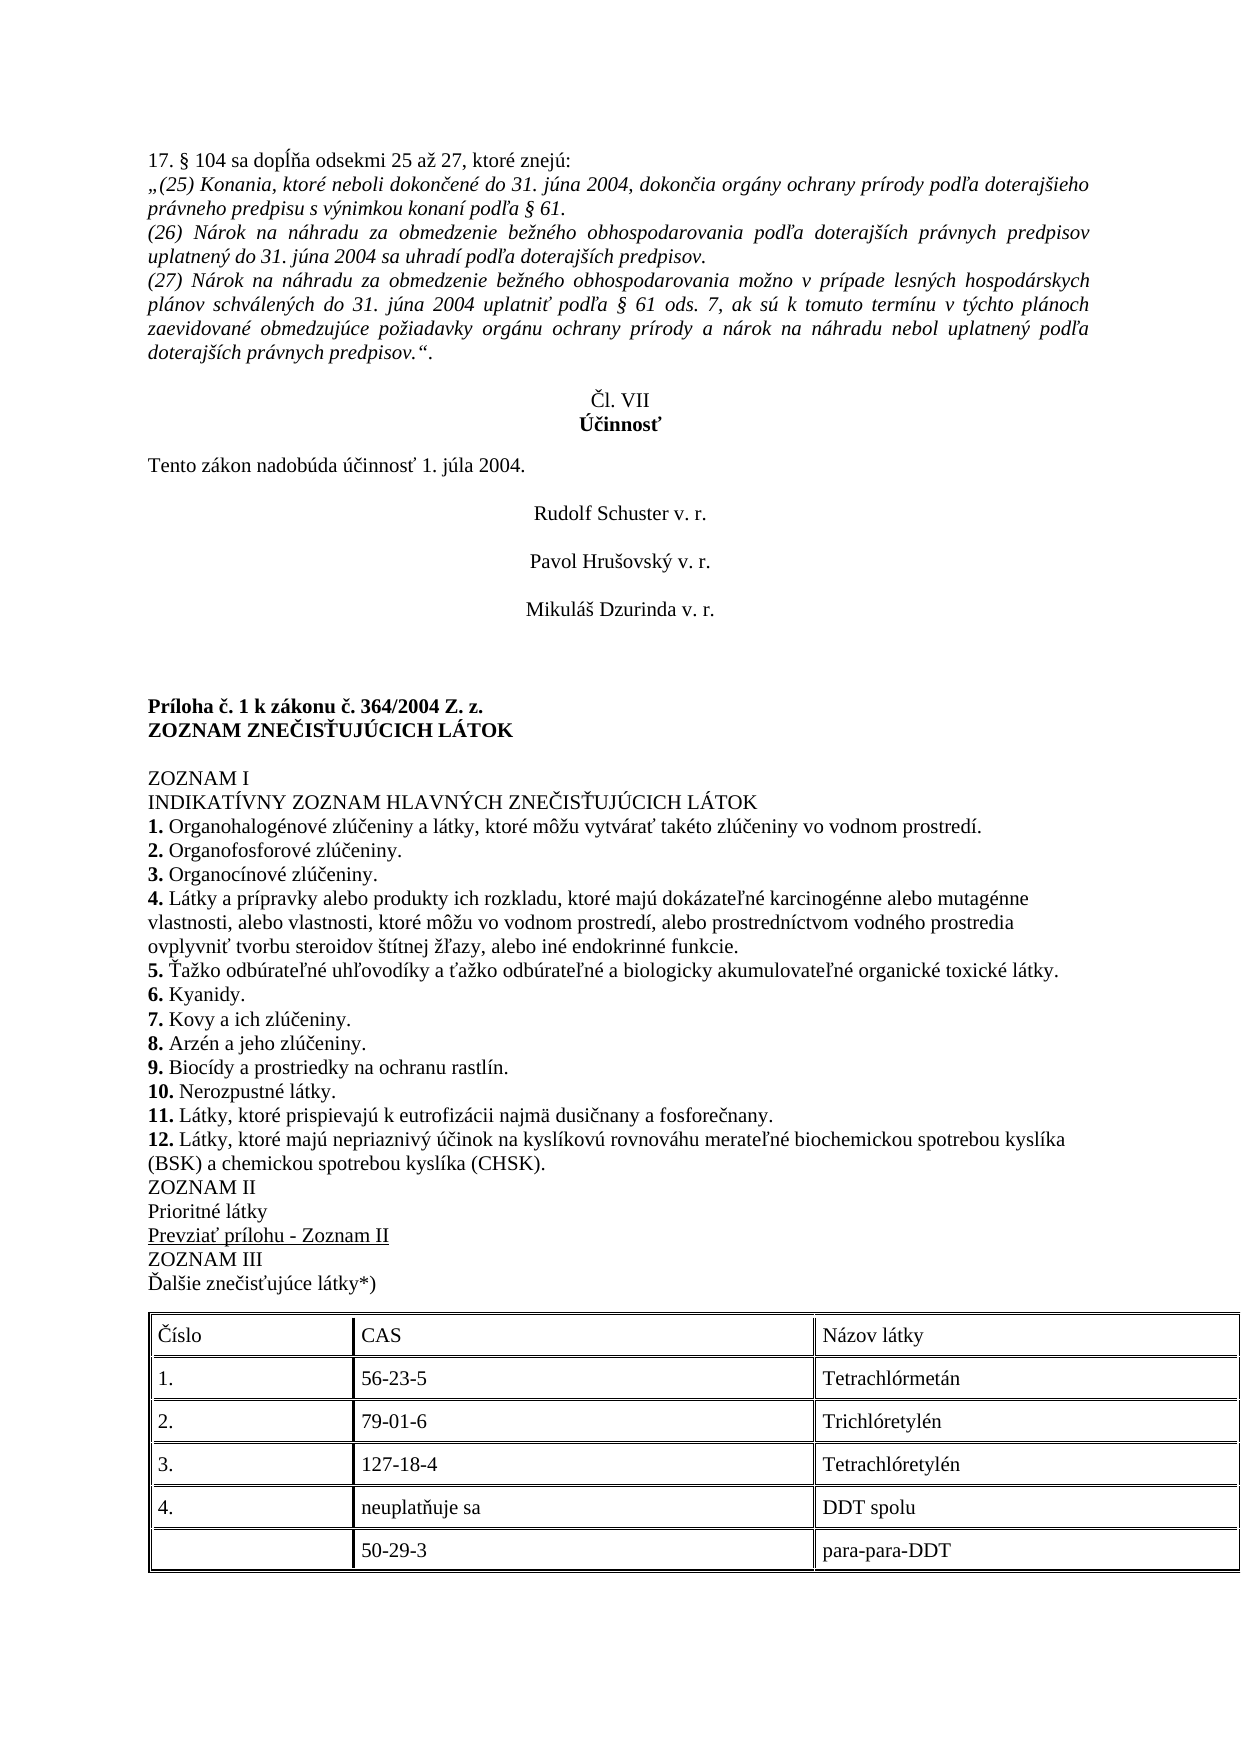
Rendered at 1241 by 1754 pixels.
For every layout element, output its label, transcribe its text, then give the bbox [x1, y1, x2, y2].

table_cell 127-18-4 [355, 1444, 813, 1483]
table_cell 50-29-3 [353, 1530, 815, 1569]
text Ďalšie znečisťujúce látky*) [148, 1271, 1093, 1295]
table_cell 4. [152, 1484, 352, 1526]
text 5. Ťažko odbúrateľné uhľovodíky a ťažko odbúrateľné a biologicky akumulovateľné organické toxické látky. [148, 958, 1093, 982]
text 3. Organocínové zlúčeniny. [148, 862, 1093, 886]
text ZOZNAM II [148, 1175, 1093, 1199]
text Prevziať prílohu - Zoznam II [148, 1223, 1093, 1247]
text 8. Arzén a jeho zlúčeniny. [148, 1031, 1093, 1054]
table_cell neuplatňuje sa [355, 1487, 813, 1526]
table_header CAS [353, 1315, 815, 1355]
text 12. Látky, ktoré majú nepriaznivý účinok na kyslíkovú rovnováhu merateľné biochemickou spotrebou kyslíka (BSK) a chemickou spotrebou kyslíka (CHSK). [148, 1127, 1093, 1175]
table_cell [152, 1526, 353, 1569]
table_cell para-para-DDT [815, 1526, 1239, 1569]
table_cell 56-23-5 [355, 1358, 813, 1398]
text „(25) Konania, ktoré neboli dokončené do 31. júna 2004, dokončia orgány ochrany prírody podľa doterajšieho právneho predpisu s výnimkou konaní podľa § 61. [148, 172, 1093, 220]
text Prioritné látky [148, 1199, 1093, 1223]
text ZOZNAM III [148, 1247, 1093, 1271]
text 11. Látky, ktoré prispievajú k eutrofizácii najmä dusičnany a fosforečnany. [148, 1103, 1093, 1127]
text (27) Nárok na náhradu za obmedzenie bežného obhospodarovania možno v prípade lesných hospodárskych plánov schválených do 31. júna 2004 uplatniť podľa § 61 ods. 7, ak sú k tomuto termínu v týchto plánoch zaevidované obmedzujúce požiadavky orgánu ochrany prírody a nárok na náhradu nebol uplatnený podľa doterajších právnych predpisov.“. [148, 268, 1093, 364]
text INDIKATÍVNY ZOZNAM HLAVNÝCH ZNEČISŤUJÚCICH LÁTOK [148, 790, 1093, 814]
text 2. Organofosforové zlúčeniny. [148, 838, 1093, 862]
table_cell Tetrachlórmetán [815, 1355, 1240, 1398]
text 4. Látky a prípravky alebo produkty ich rozkladu, ktoré majú dokázateľné karcinogénne alebo mutagénne vlastnosti, alebo vlastnosti, ktoré môžu vo vodnom prostredí, alebo prostredníctvom vodného prostredia ovplyvniť tvorbu steroidov štítnej žľazy, alebo iné endokrinné funkcie. [148, 886, 1093, 958]
text Tento zákon nadobúda účinnosť 1. júla 2004. [148, 453, 1093, 477]
table_cell Tetrachlóretylén [815, 1441, 1240, 1483]
text (26) Nárok na náhradu za obmedzenie bežného obhospodarovania podľa doterajších právnych predpisov uplatnený do 31. júna 2004 sa uhradí podľa doterajších predpisov. [148, 220, 1093, 268]
text 17. § 104 sa dopĺňa odsekmi 25 až 27, ktoré znejú: [148, 148, 1093, 172]
text Účinnosť [148, 412, 1093, 436]
table_cell Trichlóretylén [815, 1398, 1240, 1441]
text ZOZNAM I [148, 766, 1093, 790]
text ZOZNAM ZNEČISŤUJÚCICH LÁTOK [148, 718, 1093, 742]
text 9. Biocídy a prostriedky na ochranu rastlín. [148, 1054, 1093, 1079]
table_cell DDT spolu [816, 1484, 1239, 1526]
text 10. Nerozpustné látky. [148, 1079, 1093, 1103]
text 6. Kyanidy. [148, 982, 1093, 1006]
text Čl. VII [148, 388, 1093, 412]
table_cell 2. [150, 1398, 353, 1441]
table_cell 79-01-6 [355, 1401, 813, 1441]
table_header Číslo [152, 1315, 353, 1355]
table_cell 3. [150, 1441, 353, 1483]
table_cell 1. [150, 1355, 353, 1398]
text Rudolf Schuster v. r. Pavol Hrušovský v. r. Mikuláš Dzurinda v. r. [148, 501, 1093, 621]
text 7. Kovy a ich zlúčeniny. [148, 1006, 1093, 1031]
text 1. Organohalogénové zlúčeniny a látky, ktoré môžu vytvárať takéto zlúčeniny vo vodnom prostredí. [148, 814, 1093, 838]
table_header Názov látky [815, 1315, 1239, 1355]
text Príloha č. 1 k zákonu č. 364/2004 Z. z. [148, 694, 1093, 718]
